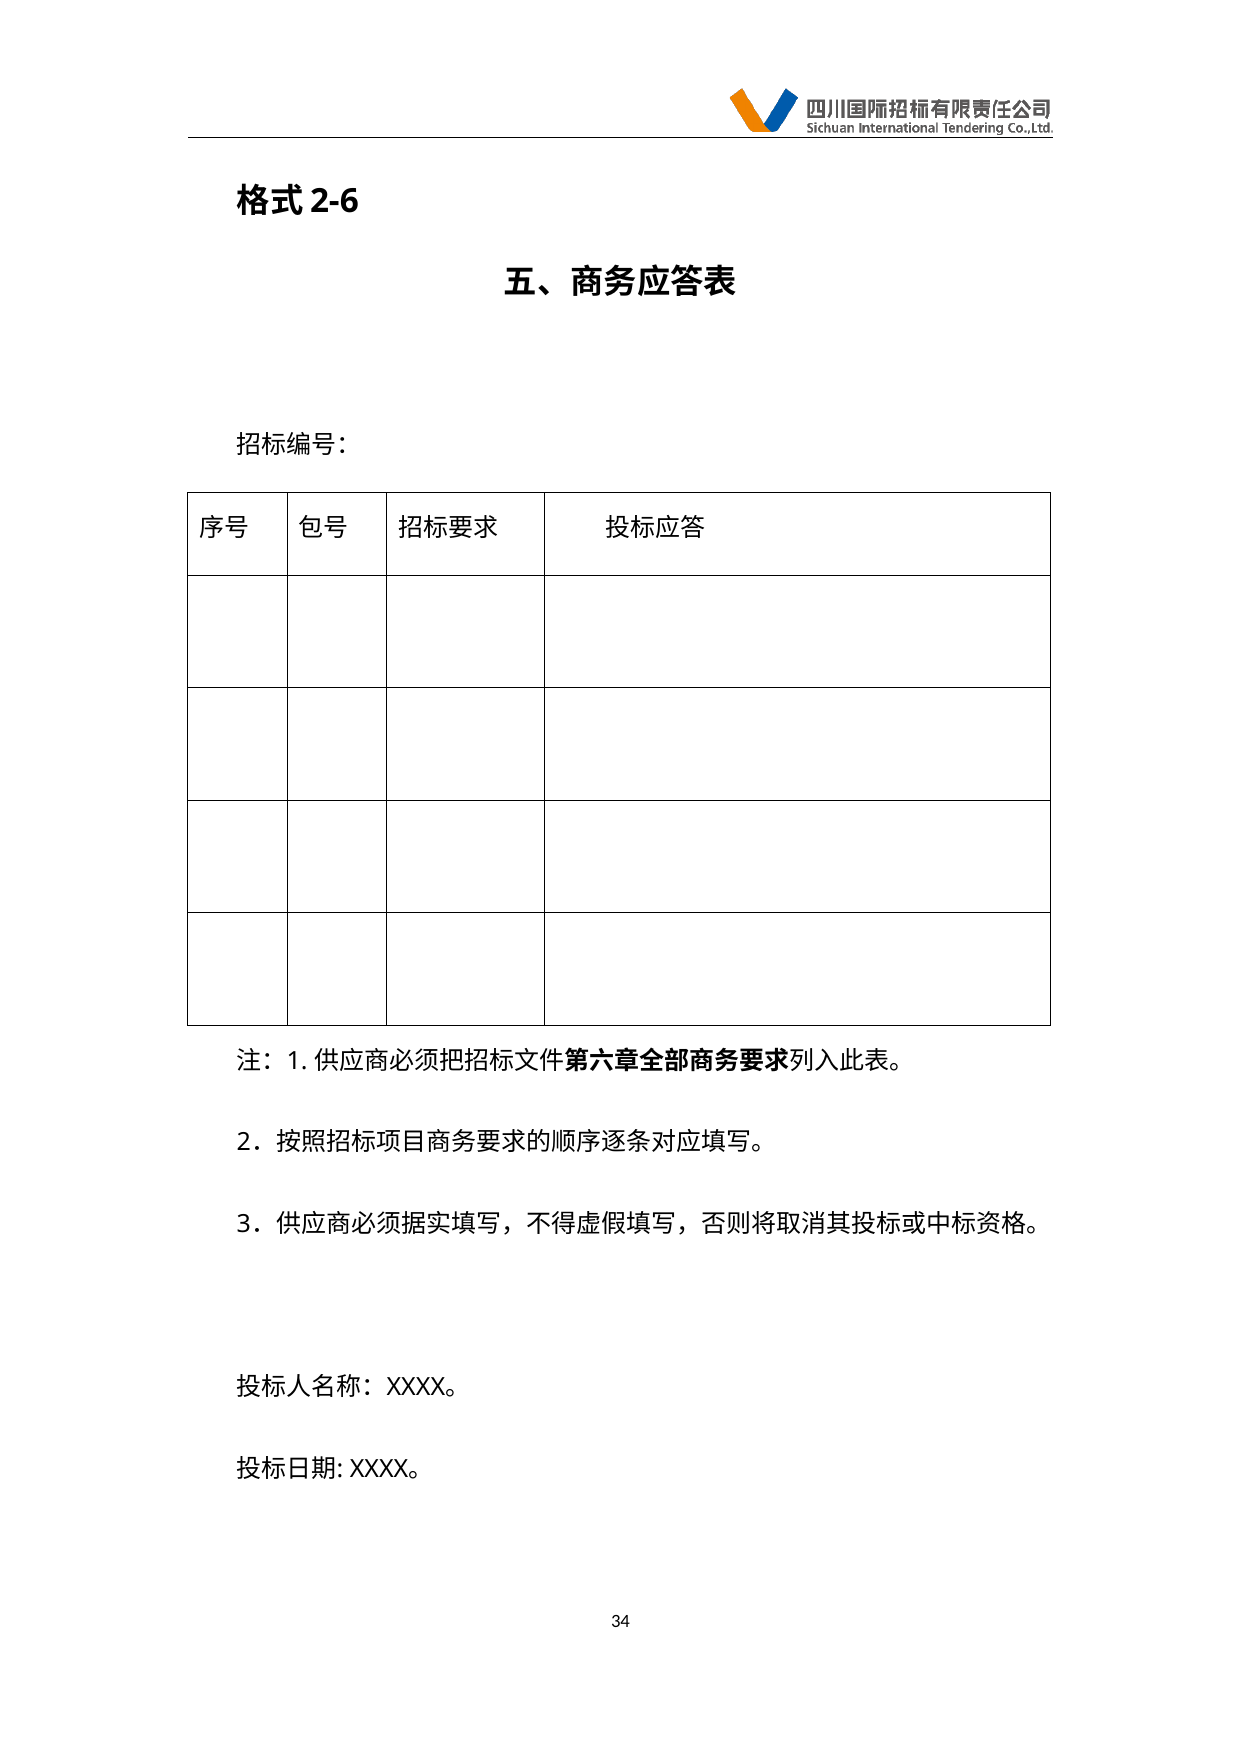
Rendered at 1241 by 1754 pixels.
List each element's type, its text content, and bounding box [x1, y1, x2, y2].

picture [729, 88, 1053, 135]
table_header 包号 [288, 493, 386, 575]
table_cell [545, 913, 1050, 1025]
table_cell [387, 688, 544, 800]
table_cell [387, 576, 544, 687]
table_header 投标应答 [545, 493, 1050, 575]
table_cell [387, 913, 544, 1025]
table_cell [288, 688, 386, 800]
text 投标人名称：XXXX。 [187, 1352, 1053, 1417]
table_header 序号 [188, 493, 287, 575]
table_cell [545, 688, 1050, 800]
table_cell [288, 801, 386, 912]
text 格式2-6 [187, 165, 1053, 230]
text 五、商务应答表 [187, 247, 1053, 312]
table_cell [188, 576, 287, 687]
text 注：1. 供应商必须把招标文件第六章全部商务要求列入此表。 [187, 1026, 1053, 1091]
text 2．按照招标项目商务要求的顺序逐条对应填写。 [187, 1107, 1053, 1172]
table_cell [545, 576, 1050, 687]
table_cell [387, 801, 544, 912]
table_cell [188, 913, 287, 1025]
table_cell [288, 576, 386, 687]
text 招标编号： [187, 410, 1053, 475]
text 投标日期: XXXX。 [187, 1434, 1053, 1499]
table_cell [188, 688, 287, 800]
table_cell [188, 801, 287, 912]
table_header 招标要求 [387, 493, 544, 575]
table_cell [545, 801, 1050, 912]
text 3．供应商必须据实填写，不得虚假填写，否则将取消其投标或中标资格。 [187, 1189, 1053, 1254]
table_cell [288, 913, 386, 1025]
